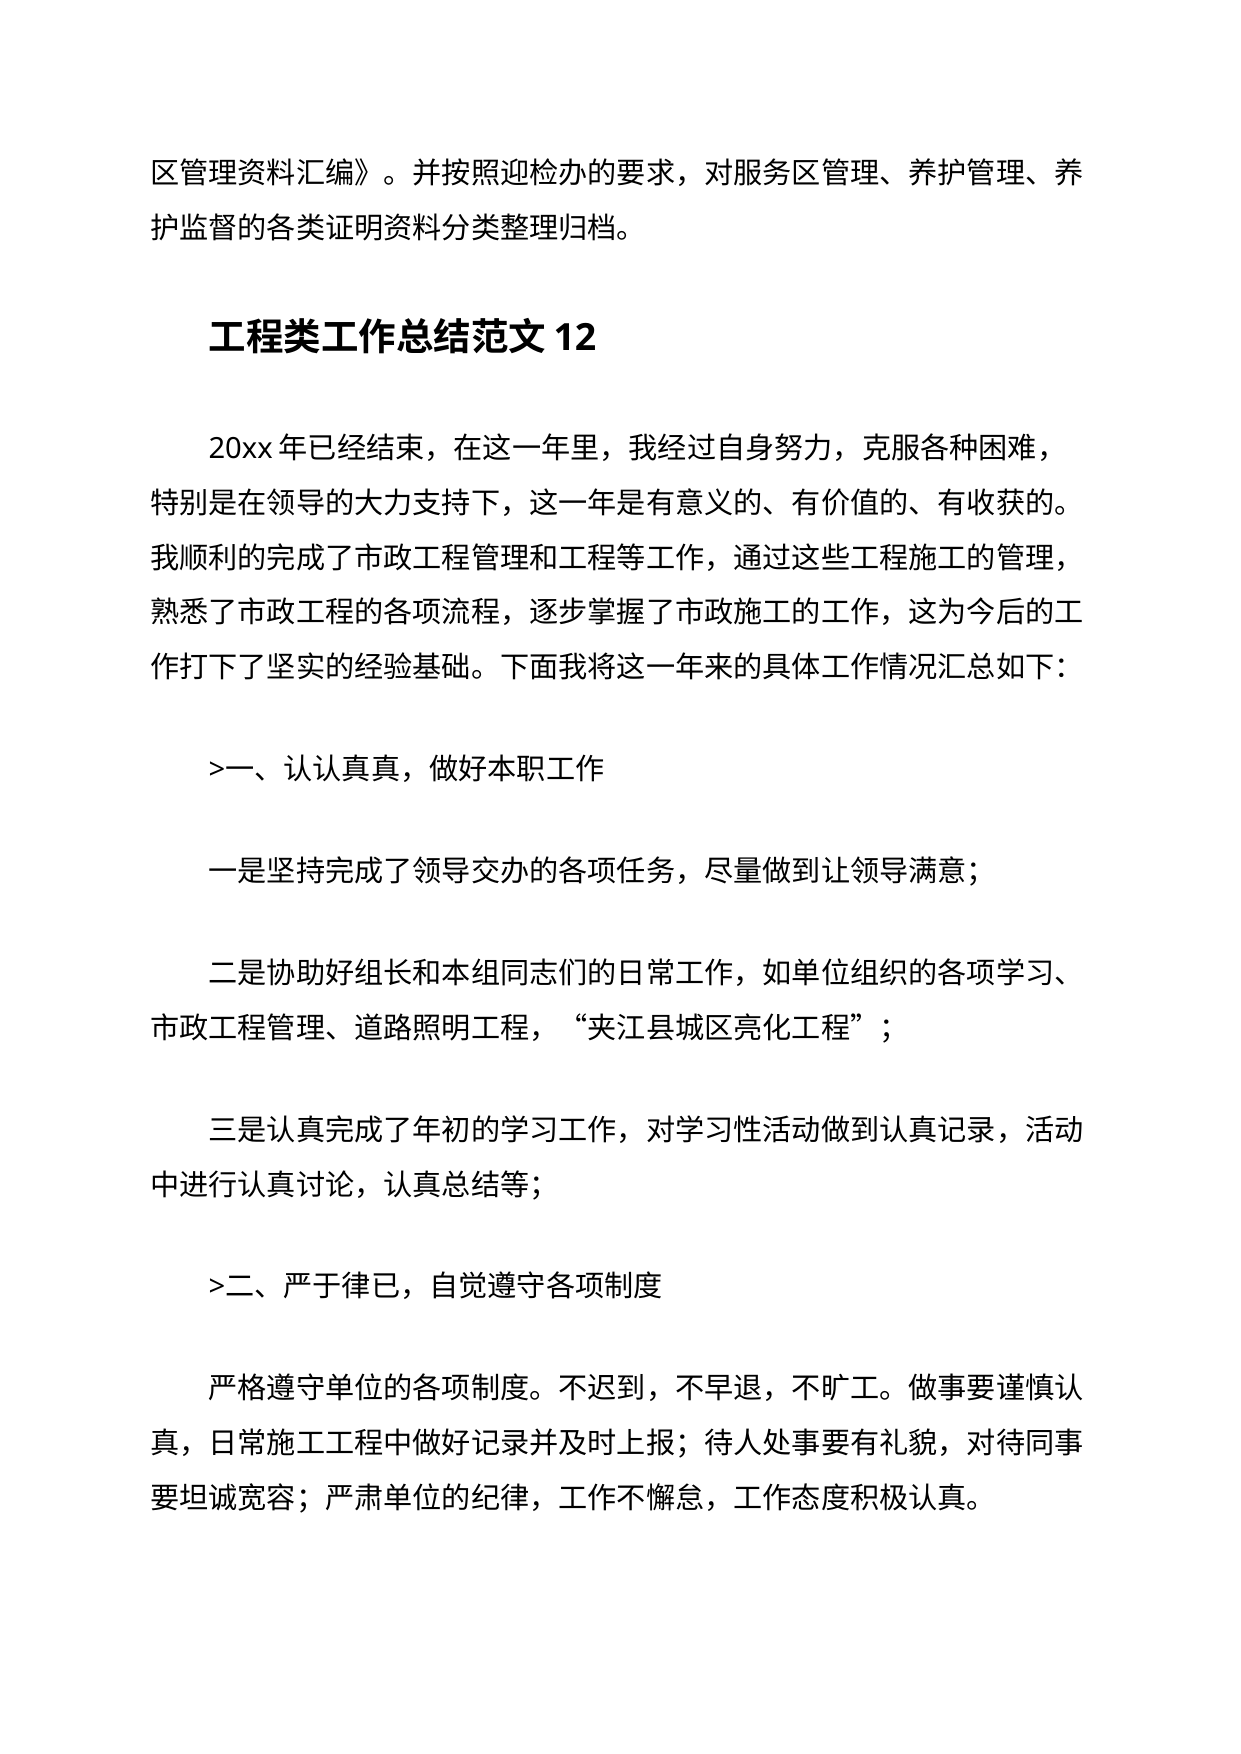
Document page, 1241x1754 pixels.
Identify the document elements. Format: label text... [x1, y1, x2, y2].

text 一是坚持完成了领导交办的各项任务，尽量做到让领导满意； [150, 848, 1090, 890]
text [150, 150, 1090, 247]
text >二、严于律已，自觉遵守各项制度 [150, 1263, 1090, 1305]
text 三是认真完成了年初的学习工作，对学习性活动做到认真记录，活动中进行认真讨论，认真总结等； [150, 1106, 1090, 1203]
text 严格遵守单位的各项制度。不迟到，不早退，不旷工。做事要谨慎认真，日常施工工程中做好记录并及时上报；待人处事要有礼貌，对待同事要坦诚宽容；严肃单位的纪律，工作不懈怠，工作态度积极认真。 [150, 1365, 1090, 1517]
text 工程类工作总结范文12 [150, 307, 1090, 361]
text >一、认认真真，做好本职工作 [150, 746, 1090, 788]
text 二是协助好组长和本组同志们的日常工作，如单位组织的各项学习、市政工程管理、道路照明工程，“夹江县城区亮化工程”； [150, 949, 1090, 1047]
text 20xx年已经结束，在这一年里，我经过自身努力，克服各种困难，特别是在领导的大力支持下，这一年是有意义的、有价值的、有收获的。我顺利的完成了市政工程管理和工程等工作，通过这些工程施工的管理，熟悉了市政工程的各项流程，逐步掌握了市政施工的工作，这为今后的工作打下了坚实的经验基础。下面我将这一年来的具体工作情况汇总如下： [150, 424, 1090, 686]
